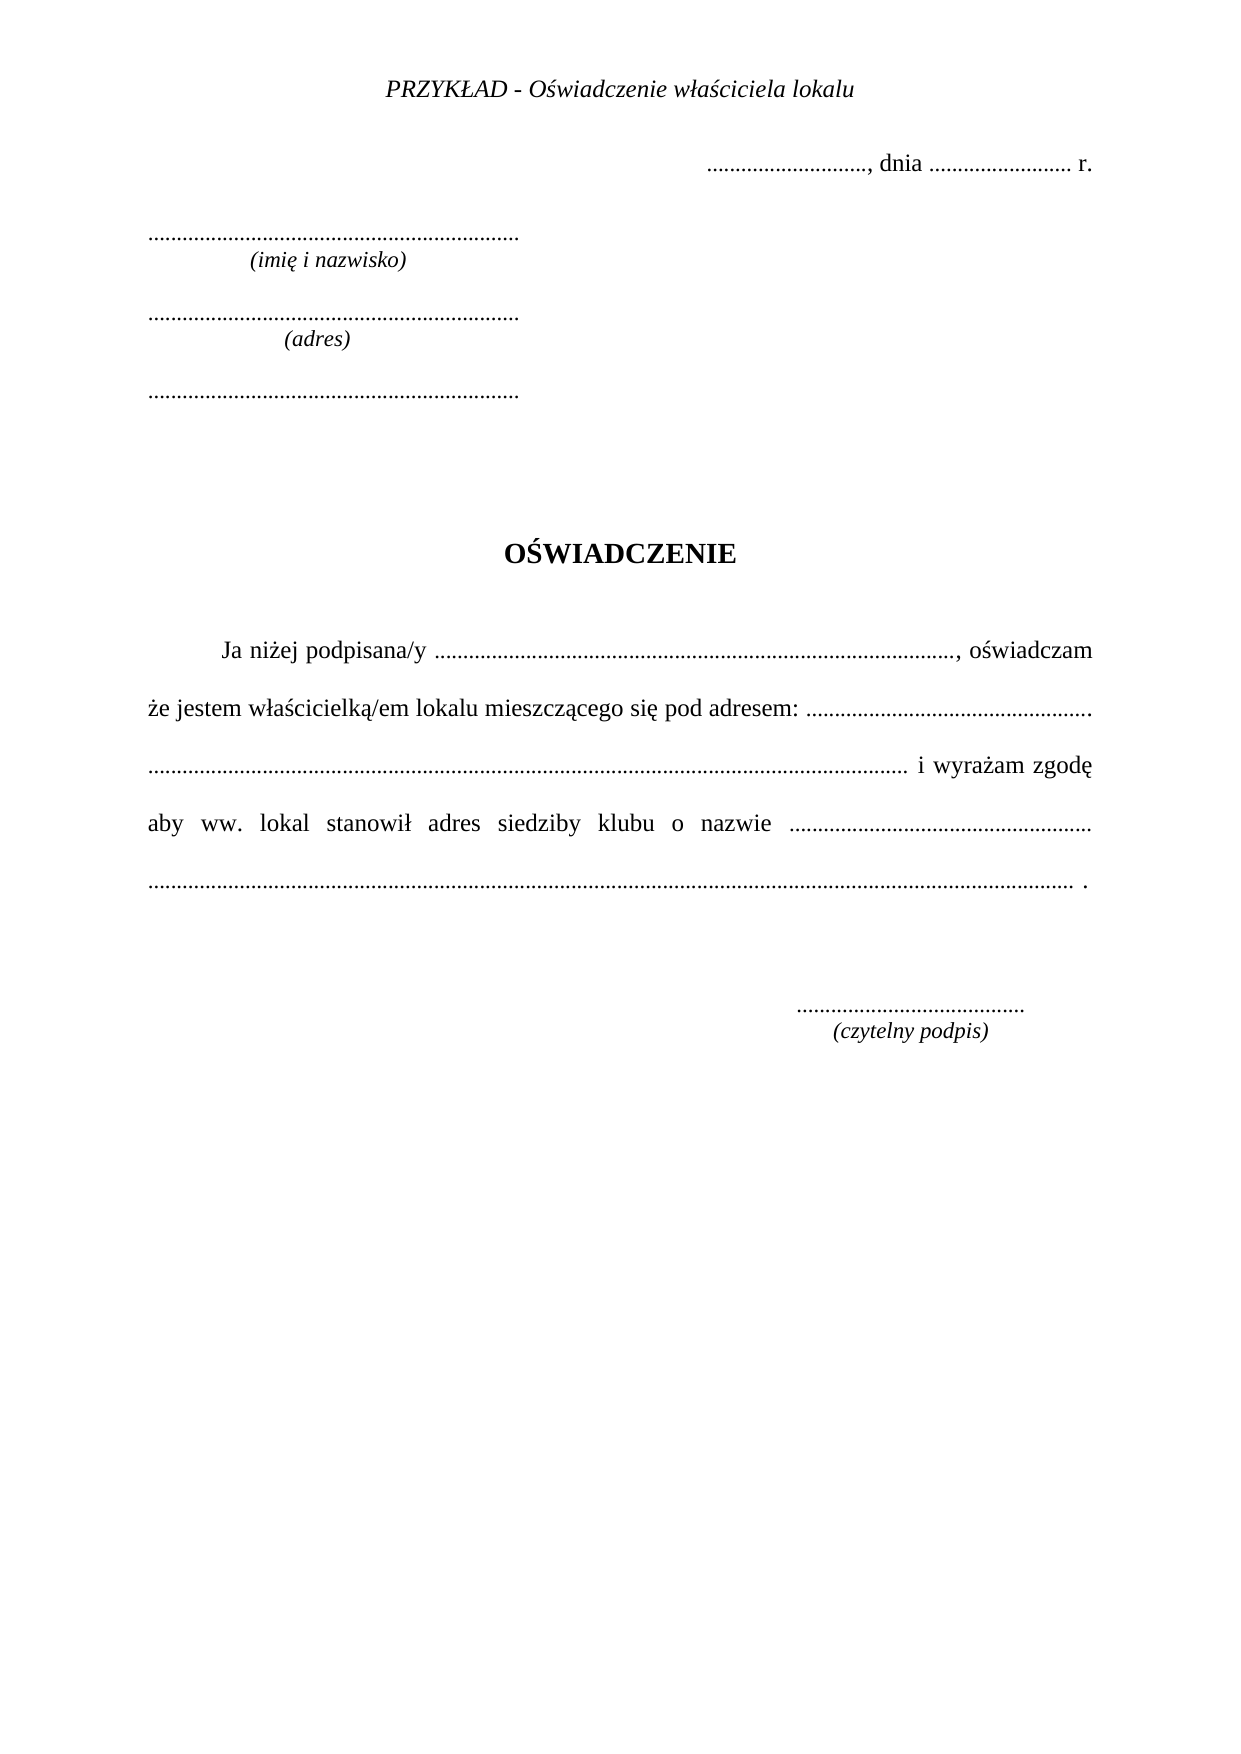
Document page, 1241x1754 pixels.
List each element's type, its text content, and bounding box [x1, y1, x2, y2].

text ................................................................. [148, 298, 1093, 325]
text (czytelny podpis) [729, 1017, 1093, 1043]
text (adres) [221, 325, 1093, 351]
text (imię i nazwisko) [221, 246, 1093, 272]
text ................................................................. [148, 378, 1093, 404]
text ................................................................. [148, 219, 1093, 246]
text ........................................ [729, 991, 1093, 1017]
text ............................, dnia ......................... r. [148, 148, 1093, 176]
text OŚWIADCZENIE [148, 536, 1093, 569]
text Ja niżej podpisana/y ..........................................................................................., oświadczam że jestem właścicielką/em lokalu mieszczącego się pod adresem: .................................................. ..................................................................................................................................... i wyrażam zgodę aby ww. lokal stanowił adres siedziby klubu o nazwie ..................................................... .................................................................................................................................................................. . [148, 635, 1093, 894]
